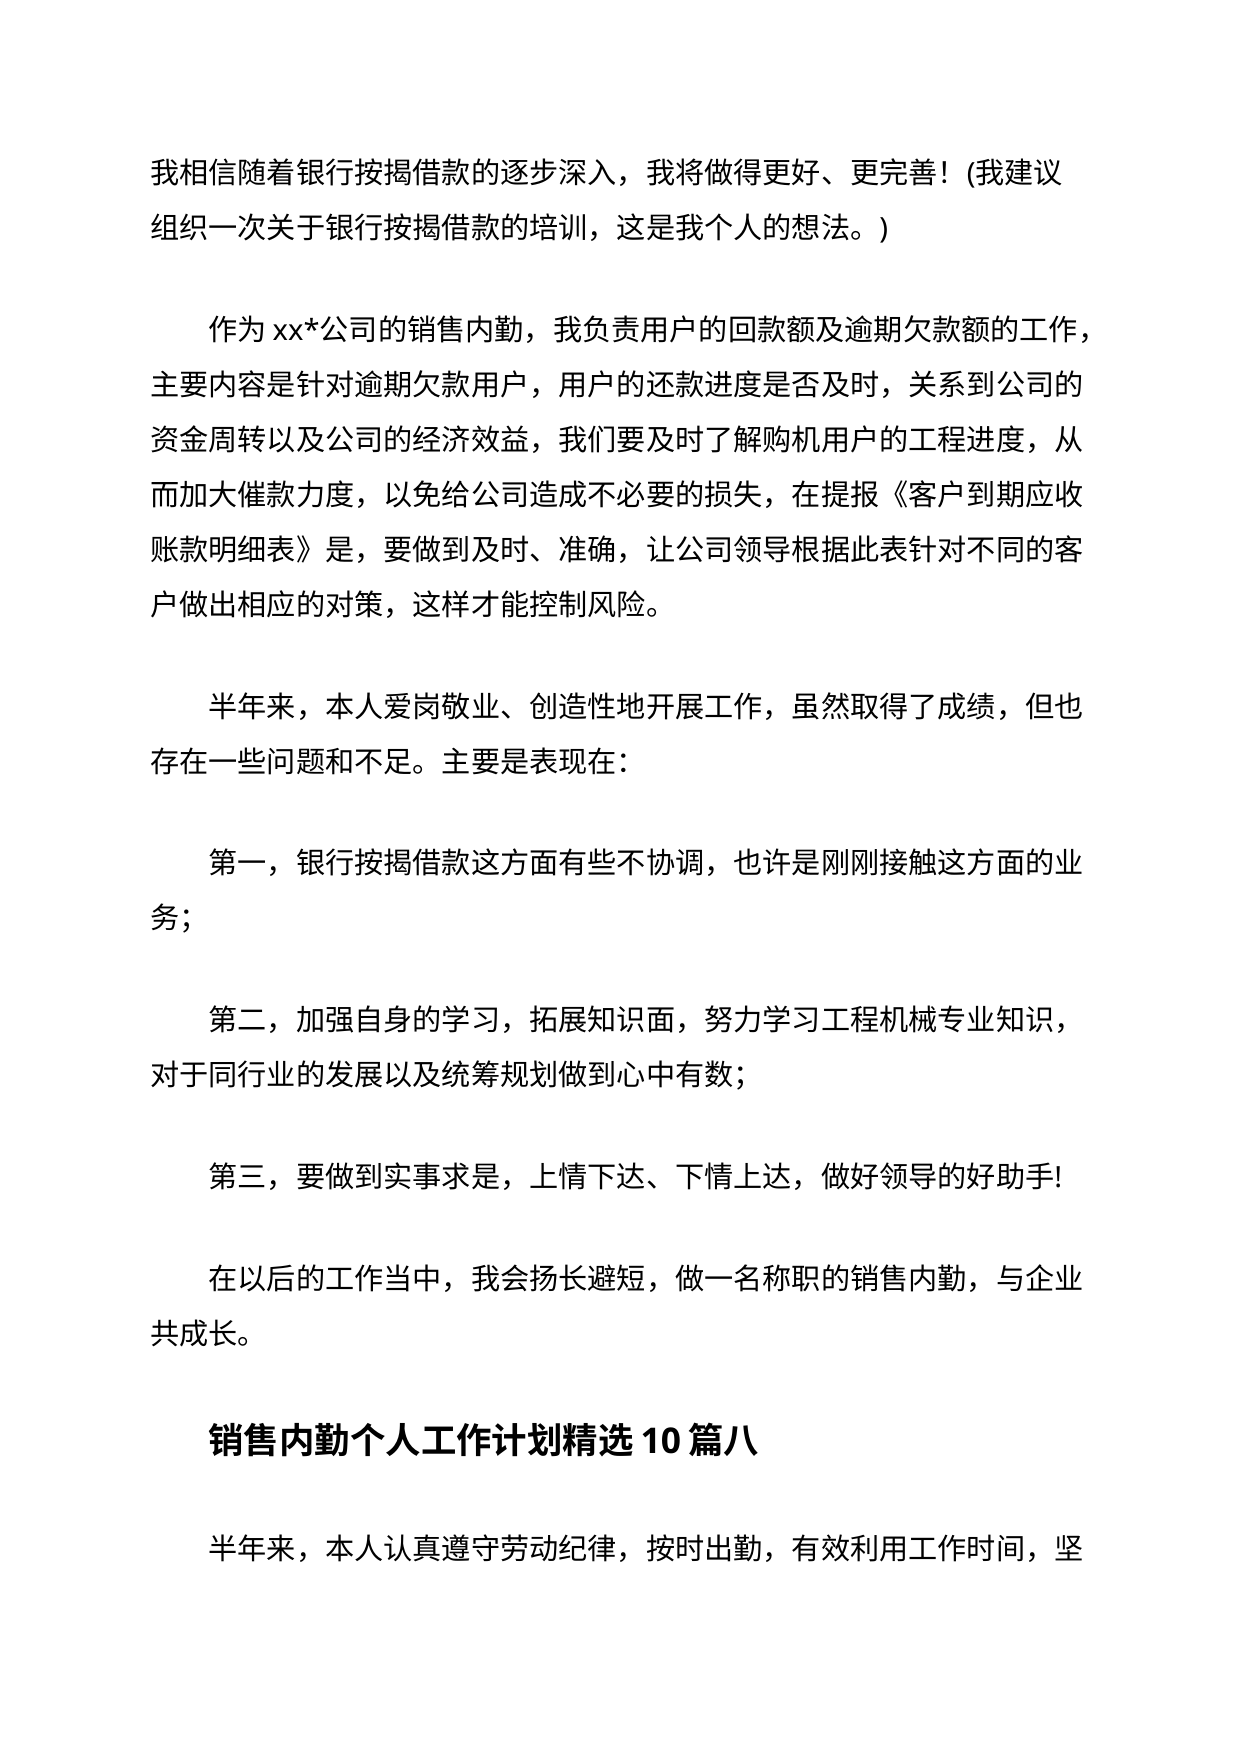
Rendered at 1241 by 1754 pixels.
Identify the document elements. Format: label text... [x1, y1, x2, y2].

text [150, 1526, 1090, 1568]
text 销售内勤个人工作计划精选10篇八 [150, 1412, 1090, 1463]
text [150, 150, 1090, 247]
text 第一，银行按揭借款这方面有些不协调，也许是刚刚接触这方面的业务； [150, 840, 1090, 937]
text 第二，加强自身的学习，拓展知识面，努力学习工程机械专业知识，对于同行业的发展以及统筹规划做到心中有数； [150, 997, 1090, 1094]
text 在以后的工作当中，我会扬长避短，做一名称职的销售内勤，与企业共成长。 [150, 1255, 1090, 1352]
text 半年来，本人爱岗敬业、创造性地开展工作，虽然取得了成绩，但也存在一些问题和不足。主要是表现在： [150, 683, 1090, 781]
text 作为xx*公司的销售内勤，我负责用户的回款额及逾期欠款额的工作，主要内容是针对逾期欠款用户，用户的还款进度是否及时，关系到公司的资金周转以及公司的经济效益，我们要及时了解购机用户的工程进度，从而加大催款力度，以免给公司造成不必要的损失，在提报《客户到期应收账款明细表》是，要做到及时、准确，让公司领导根据此表针对不同的客户做出相应的对策，这样才能控制风险。 [150, 307, 1090, 624]
text 第三，要做到实事求是，上情下达、下情上达，做好领导的好助手! [150, 1153, 1090, 1196]
